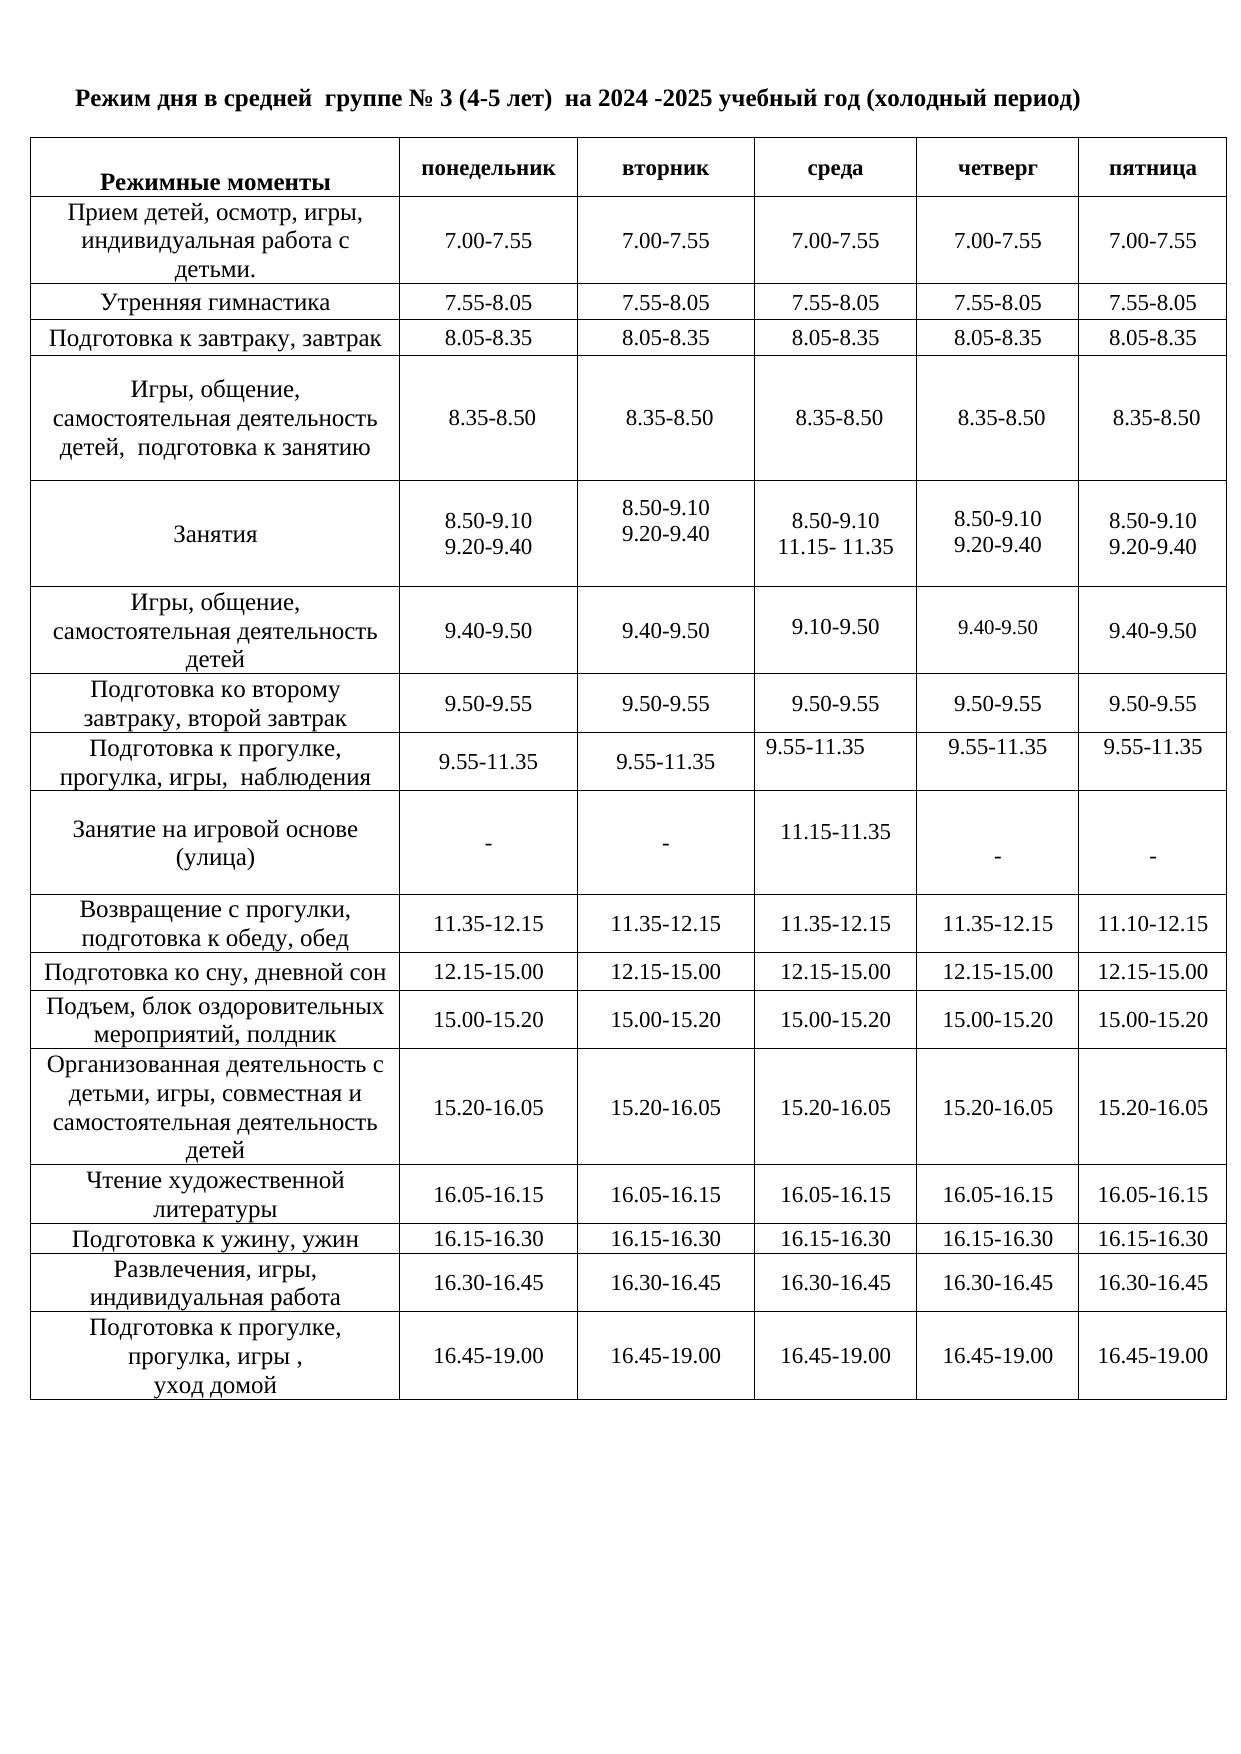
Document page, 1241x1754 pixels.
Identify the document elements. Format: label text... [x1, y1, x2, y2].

table_cell 7.55-8.05 [400, 284, 577, 319]
table_cell Утренняя гимнастика [31, 284, 399, 319]
table_cell Подъем, блок оздоровительных мероприятий, полдник [31, 991, 399, 1048]
table_cell - [400, 791, 577, 893]
table_cell 16.45-19.00 [1079, 1312, 1226, 1398]
table_cell 11.35-12.15 [755, 895, 916, 952]
table_cell 15.20-16.05 [400, 1049, 577, 1164]
table_cell 7.00-7.55 [578, 197, 754, 283]
table_cell 8.05-8.35 [755, 320, 916, 354]
table_cell 8.35-8.50 [578, 356, 754, 479]
table_cell Подготовка к ужину, ужин [31, 1224, 399, 1253]
table_cell 15.00-15.20 [755, 991, 916, 1048]
table_cell 16.05-16.15 [578, 1165, 754, 1223]
table_cell Организованная деятельность с детьми, игры, совместная и самостоятельная деятельность детей [31, 1049, 399, 1164]
table_cell 16.45-19.00 [400, 1312, 577, 1398]
table_header пятница [1079, 138, 1226, 196]
table_cell 16.45-19.00 [917, 1312, 1078, 1398]
table_cell 16.15-16.30 [1079, 1224, 1226, 1253]
table_cell 16.30-16.45 [755, 1254, 916, 1311]
table_cell 9.50-9.55 [578, 674, 754, 732]
table_cell 9.55-11.35 [400, 733, 577, 790]
table_cell 11.15-11.35 [755, 791, 916, 893]
table_cell Подготовка к прогулке, прогулка, игры, наблюдения [31, 733, 399, 790]
table_cell 7.00-7.55 [917, 197, 1078, 283]
table_cell 11.10-12.15 [1079, 895, 1226, 952]
table_header вторник [578, 138, 754, 196]
table_cell 12.15-15.00 [578, 953, 754, 990]
table_cell 8.35-8.50 [917, 356, 1078, 479]
table_cell 7.55-8.05 [917, 284, 1078, 319]
table_cell Подготовка ко сну, дневной сон [31, 953, 399, 990]
table_cell Прием детей, осмотр, игры, индивидуальная работа с детьми. [31, 197, 399, 283]
table_cell 8.35-8.50 [400, 356, 577, 479]
table_cell 15.20-16.05 [578, 1049, 754, 1164]
table_cell 16.45-19.00 [755, 1312, 916, 1398]
table_cell 9.10-9.50 [755, 587, 916, 673]
table_cell 8.50-9.10 9.20-9.40 [1079, 481, 1226, 586]
table_cell 8.50-9.10 9.20-9.40 [917, 481, 1078, 586]
table_cell 15.20-16.05 [755, 1049, 916, 1164]
table_cell 8.50-9.10 9.20-9.40 [578, 481, 754, 586]
table_cell 9.55-11.35 [578, 733, 754, 790]
table_cell Подготовка к завтраку, завтрак [31, 320, 399, 354]
table_cell 16.30-16.45 [578, 1254, 754, 1311]
table_cell Подготовка к прогулке, прогулка, игры , уход домой [31, 1312, 399, 1398]
table_cell Занятие на игровой основе (улица) [31, 791, 399, 893]
table_cell 8.35-8.50 [755, 356, 916, 479]
table_cell 8.50-9.10 11.15- 11.35 [755, 481, 916, 586]
table_cell 8.05-8.35 [400, 320, 577, 354]
table_header четверг [917, 138, 1078, 196]
text Режим дня в средней группе № 3 (4-5 лет) на 2024 -2025 учебный год (холодный период) [75, 83, 1165, 112]
table_cell 9.55-11.35 [755, 733, 916, 790]
table_cell 16.05-16.15 [1079, 1165, 1226, 1223]
table_cell 9.50-9.55 [755, 674, 916, 732]
table_cell 9.55-11.35 [917, 733, 1078, 790]
table_cell 16.15-16.30 [917, 1224, 1078, 1253]
table_cell 7.00-7.55 [755, 197, 916, 283]
table_cell Игры, общение, самостоятельная деятельность детей, подготовка к занятию [31, 356, 399, 479]
table_cell Занятия [31, 481, 399, 586]
table_cell 16.05-16.15 [400, 1165, 577, 1223]
table_cell 15.00-15.20 [578, 991, 754, 1048]
table_cell 16.30-16.45 [1079, 1254, 1226, 1311]
table_cell 8.05-8.35 [1079, 320, 1226, 354]
table_cell 12.15-15.00 [755, 953, 916, 990]
table_cell 8.05-8.35 [917, 320, 1078, 354]
table_header понедельник [400, 138, 577, 196]
table_cell 16.15-16.30 [400, 1224, 577, 1253]
table_cell 11.35-12.15 [400, 895, 577, 952]
table_cell 11.35-12.15 [917, 895, 1078, 952]
table_cell Игры, общение, самостоятельная деятельность детей [31, 587, 399, 673]
table_cell 7.55-8.05 [578, 284, 754, 319]
table_cell 16.05-16.15 [917, 1165, 1078, 1223]
table_cell Подготовка ко второму завтраку, второй завтрак [31, 674, 399, 732]
table_cell 7.00-7.55 [400, 197, 577, 283]
table_cell 9.50-9.55 [400, 674, 577, 732]
table_cell 15.00-15.20 [917, 991, 1078, 1048]
table_cell - [917, 791, 1078, 893]
table_cell 11.35-12.15 [578, 895, 754, 952]
table_cell 12.15-15.00 [917, 953, 1078, 990]
table_cell 7.55-8.05 [755, 284, 916, 319]
table_cell 9.40-9.50 [1079, 587, 1226, 673]
table_cell 7.55-8.05 [1079, 284, 1226, 319]
table_cell 15.00-15.20 [400, 991, 577, 1048]
table_cell 9.50-9.55 [1079, 674, 1226, 732]
table_cell 15.20-16.05 [1079, 1049, 1226, 1164]
table_cell 9.55-11.35 [1079, 733, 1226, 790]
table_cell 12.15-15.00 [400, 953, 577, 990]
table_cell 16.05-16.15 [755, 1165, 916, 1223]
table_cell 7.00-7.55 [1079, 197, 1226, 283]
table_cell 16.15-16.30 [755, 1224, 916, 1253]
table_header Режимные моменты [31, 138, 399, 196]
table_cell 15.00-15.20 [1079, 991, 1226, 1048]
table_cell 9.50-9.55 [917, 674, 1078, 732]
table_cell 8.05-8.35 [578, 320, 754, 354]
table_cell 15.20-16.05 [917, 1049, 1078, 1164]
table_cell 9.40-9.50 [400, 587, 577, 673]
table_cell 16.30-16.45 [917, 1254, 1078, 1311]
table_cell Чтение художественной литературы [31, 1165, 399, 1223]
table_cell 8.50-9.10 9.20-9.40 [400, 481, 577, 586]
table_cell 16.15-16.30 [578, 1224, 754, 1253]
table_cell - [1079, 791, 1226, 893]
table_cell - [578, 791, 754, 893]
table_cell 12.15-15.00 [1079, 953, 1226, 990]
table_cell 9.40-9.50 [578, 587, 754, 673]
table_cell 16.45-19.00 [578, 1312, 754, 1398]
table_cell Развлечения, игры, индивидуальная работа [31, 1254, 399, 1311]
table_header среда [755, 138, 916, 196]
table_cell Возвращение с прогулки, подготовка к обеду, обед [31, 895, 399, 952]
table_cell 9.40-9.50 [917, 587, 1078, 673]
table_cell 16.30-16.45 [400, 1254, 577, 1311]
table_cell 8.35-8.50 [1079, 356, 1226, 479]
